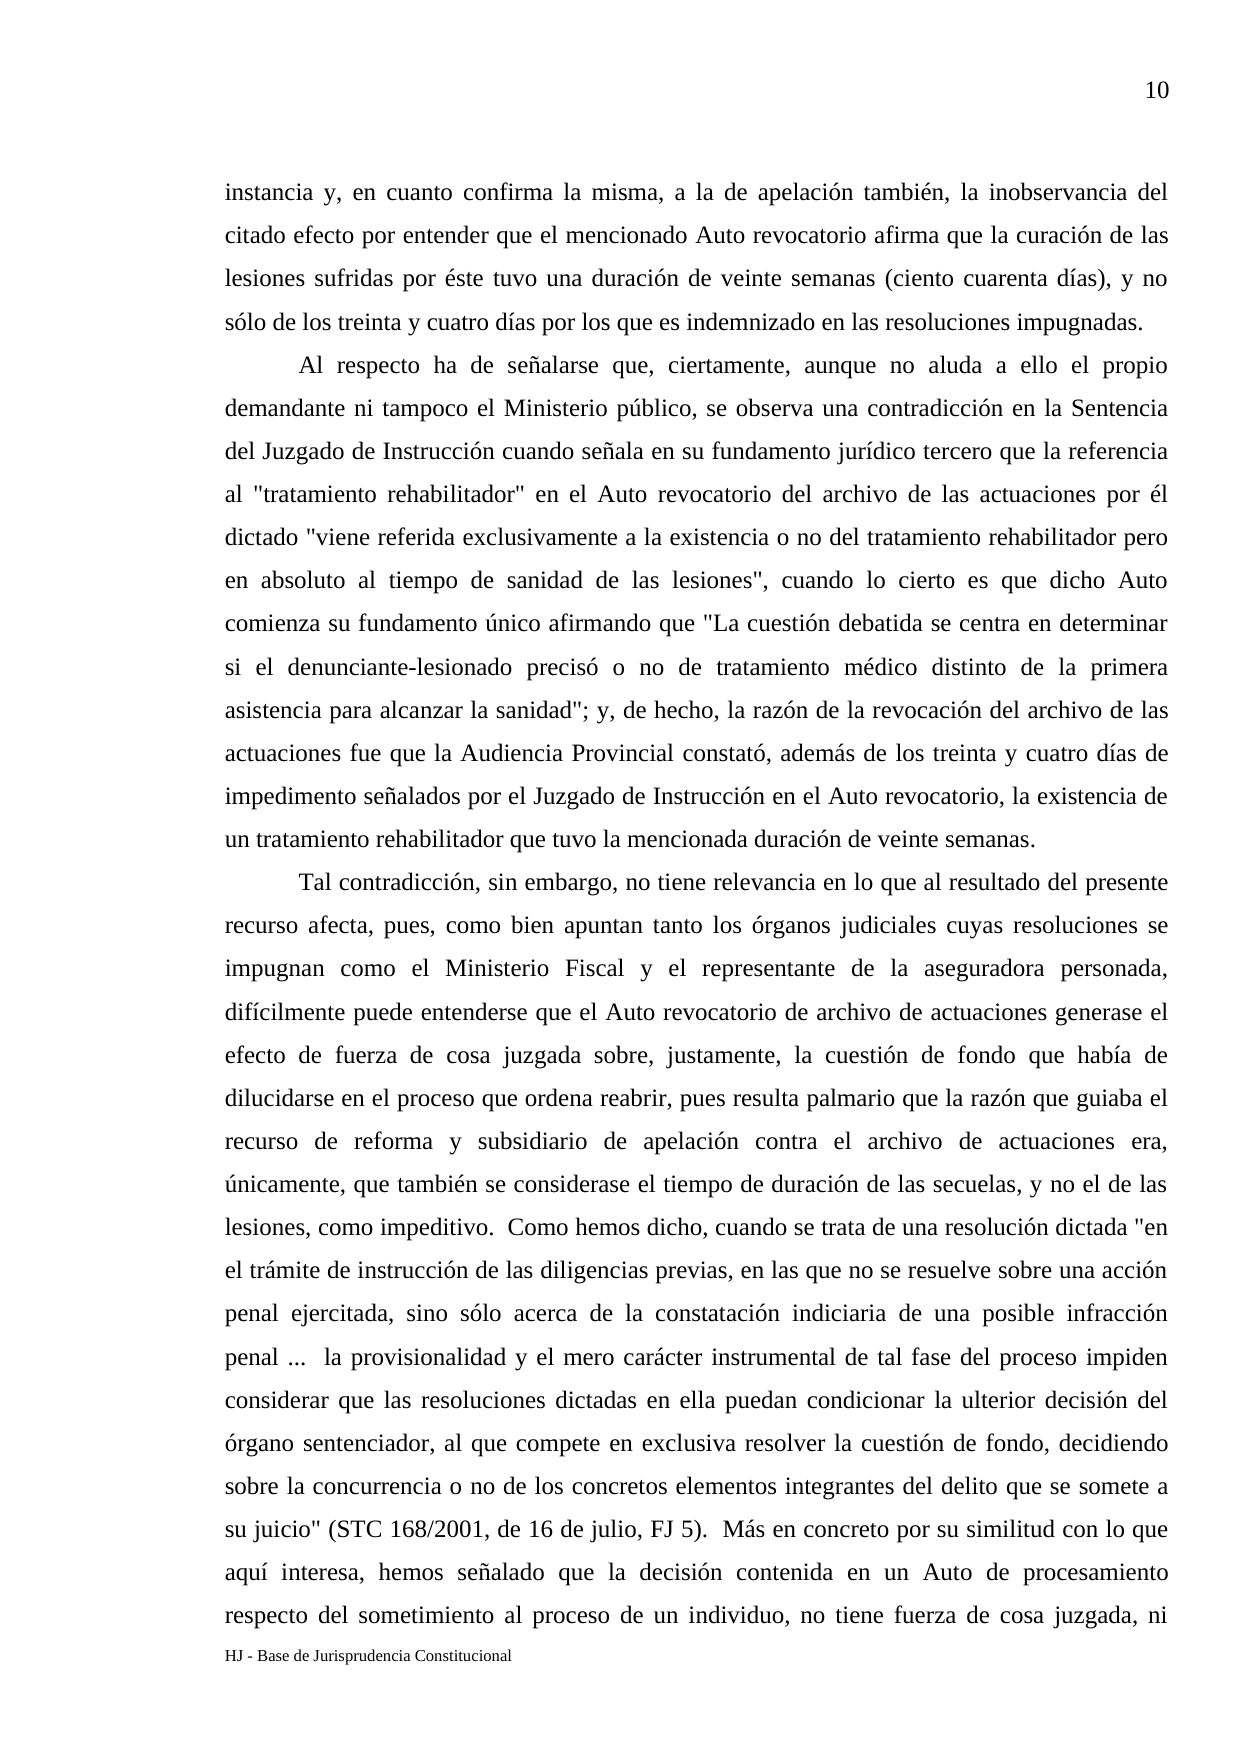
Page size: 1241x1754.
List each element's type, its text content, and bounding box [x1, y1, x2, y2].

text Al respecto ha de señalarse que, ciertamente, aunque no aluda a ello el propio demandante ni tampoco el Ministerio público, se observa una contradicción en la Sentencia del Juzgado de Instrucción cuando señala en su fundamento jurídico tercero que la referencia al "tratamiento rehabilitador" en el Auto revocatorio del archivo de las actuaciones por él dictado "viene referida exclusivamente a la existencia o no del tratamiento rehabilitador pero en absoluto al tiempo de sanidad de las lesiones", cuando lo cierto es que dicho Auto comienza su fundamento único afirmando que "La cuestión debatida se centra en determinar si el denunciante-lesionado precisó o no de tratamiento médico distinto de la primera asistencia para alcanzar la sanidad"; y, de hecho, la razón de la revocación del archivo de las actuaciones fue que la Audiencia Provincial constató, además de los treinta y cuatro días de impedimento señalados por el Juzgado de Instrucción en el Auto revocatorio, la existencia de un tratamiento rehabilitador que tuvo la mencionada duración de veinte semanas. [224, 350, 1169, 853]
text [224, 867, 1169, 1629]
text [224, 177, 1169, 335]
